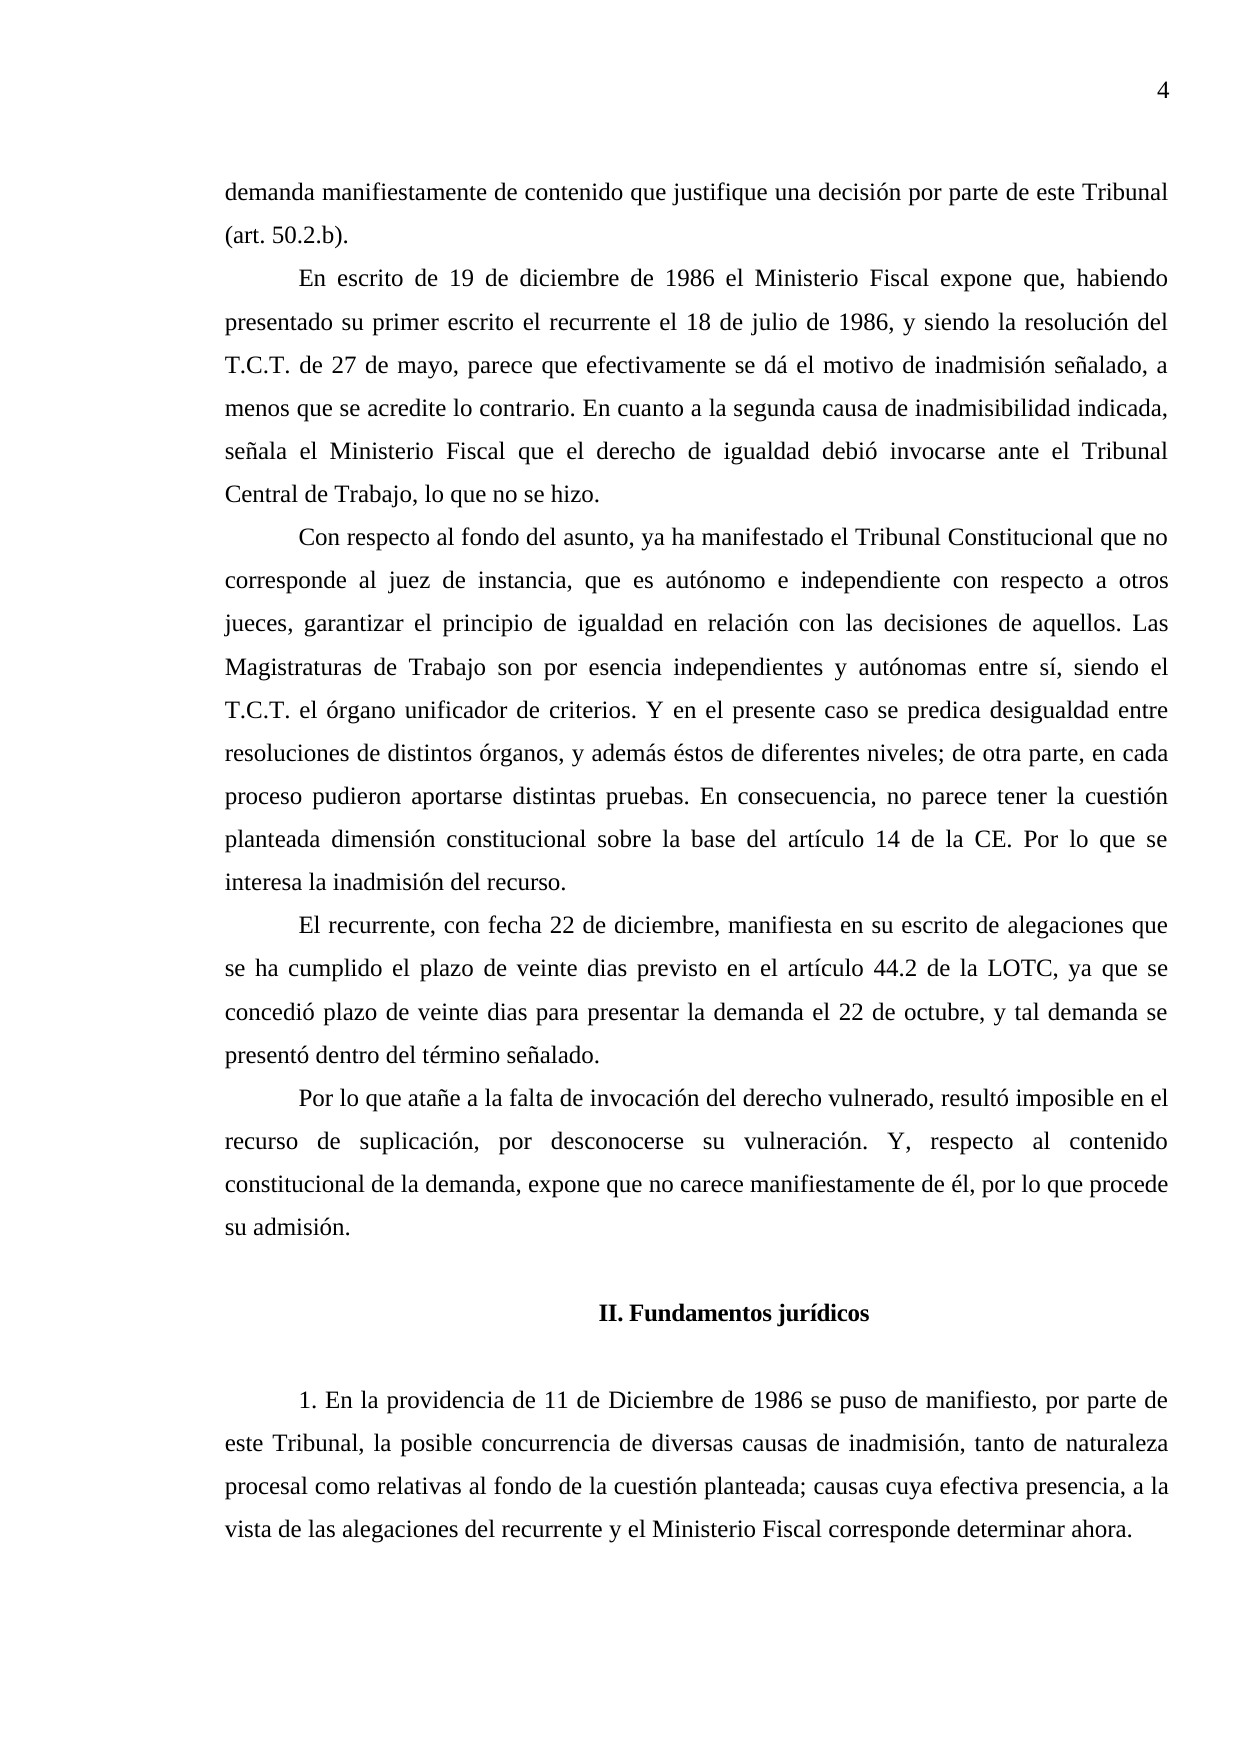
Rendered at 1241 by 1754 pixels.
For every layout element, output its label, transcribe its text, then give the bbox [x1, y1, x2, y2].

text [224, 177, 1169, 249]
text 1. En la providencia de 11 de Diciembre de 1986 se puso de manifiesto, por parte de este Tribunal, la posible concurrencia de diversas causas de inadmisión, tanto de naturaleza procesal como relativas al fondo de la cuestión planteada; causas cuya efectiva presencia, a la vista de las alegaciones del recurrente y el Ministerio Fiscal corresponde determinar ahora. [224, 1385, 1169, 1543]
text Con respecto al fondo del asunto, ya ha manifestado el Tribunal Constitucional que no corresponde al juez de instancia, que es autónomo e independiente con respecto a otros jueces, garantizar el principio de igualdad en relación con las decisiones de aquellos. Las Magistraturas de Trabajo son por esencia independientes y autónomas entre sí, siendo el T.C.T. el órgano unificador de criterios. Y en el presente caso se predica desigualdad entre resoluciones de distintos órganos, y además éstos de diferentes niveles; de otra parte, en cada proceso pudieron aportarse distintas pruebas. En consecuencia, no parece tener la cuestión planteada dimensión constitucional sobre la base del artículo 14 de la CE. Por lo que se interesa la inadmisión del recurso. [224, 522, 1169, 896]
text El recurrente, con fecha 22 de diciembre, manifiesta en su escrito de alegaciones que se ha cumplido el plazo de veinte dias previsto en el artículo 44.2 de la LOTC, ya que se concedió plazo de veinte dias para presentar la demanda el 22 de octubre, y tal demanda se presentó dentro del término señalado. [224, 910, 1169, 1068]
text Por lo que atañe a la falta de invocación del derecho vulnerado, resultó imposible en el recurso de suplicación, por desconocerse su vulneración. Y, respecto al contenido constitucional de la demanda, expone que no carece manifiestamente de él, por lo que procede su admisión. [224, 1083, 1169, 1241]
text En escrito de 19 de diciembre de 1986 el Ministerio Fiscal expone que, habiendo presentado su primer escrito el recurrente el 18 de julio de 1986, y siendo la resolución del T.C.T. de 27 de mayo, parece que efectivamente se dá el motivo de inadmisión señalado, a menos que se acredite lo contrario. En cuanto a la segunda causa de inadmisibilidad indicada, señala el Ministerio Fiscal que el derecho de igualdad debió invocarse ante el Tribunal Central de Trabajo, lo que no se hizo. [224, 263, 1169, 508]
subtitle II. Fundamentos jurídicos [224, 1298, 1169, 1327]
